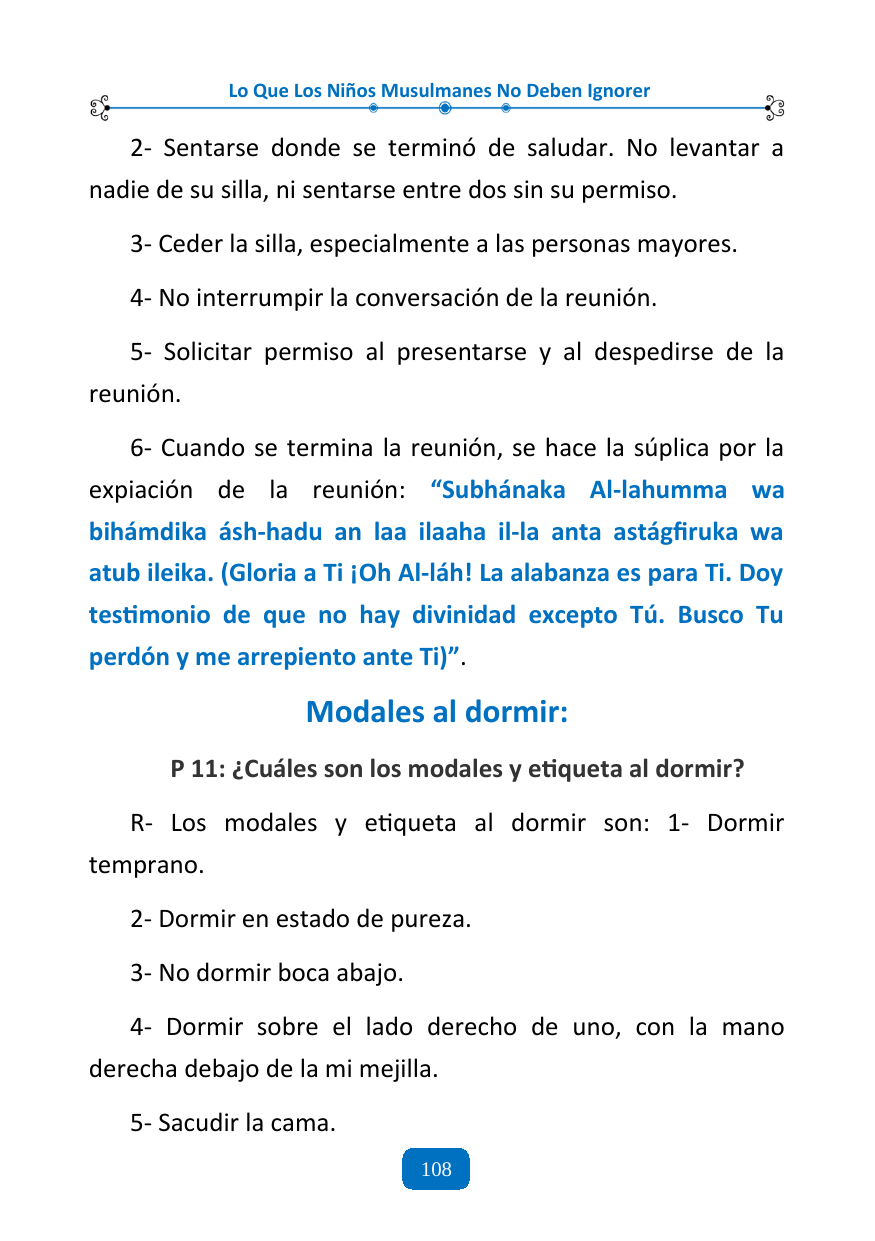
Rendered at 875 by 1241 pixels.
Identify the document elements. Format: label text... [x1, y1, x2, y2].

picture [88, 91, 786, 124]
text 2- Sentarse donde se terminó de saludar. No levantar a nadie de su silla, ni sentarse entre dos sin su permiso. [89, 123, 785, 207]
subtitle P 11: ¿Cuáles son los modales y etiqueta al dormir? [89, 744, 785, 786]
text 6- Cuando se termina la reunión, se hace la súplica por la expiación de la reunión: “Subhánaka Al-lahumma wa bihámdika ásh-hadu an laa ilaaha il-la anta astágfiruka wa atub ileika. (Gloria a Ti ¡Oh Al-láh! La alabanza es para Ti. Doy testimonio de que no hay divinidad excepto Tú. Busco Tu perdón y me arrepiento ante Ti)”. [89, 423, 785, 673]
text 4- Dormir sobre el lado derecho de uno, con la mano derecha debajo de la mi mejilla. [89, 1002, 785, 1086]
text 2- Dormir en estado de pureza. [89, 894, 785, 936]
text 5- Sacudir la cama. [89, 1098, 785, 1140]
text 3- No dormir boca abajo. [89, 948, 785, 990]
text R- Los modales y etiqueta al dormir son: 1- Dormir temprano. [89, 798, 785, 882]
text 4- No interrumpir la conversación de la reunión. [89, 273, 785, 315]
text 3- Ceder la silla, especialmente a las personas mayores. [89, 219, 785, 261]
subtitle Modales al dormir: [89, 686, 785, 732]
text 5- Solicitar permiso al presentarse y al despedirse de la reunión. [89, 327, 785, 411]
